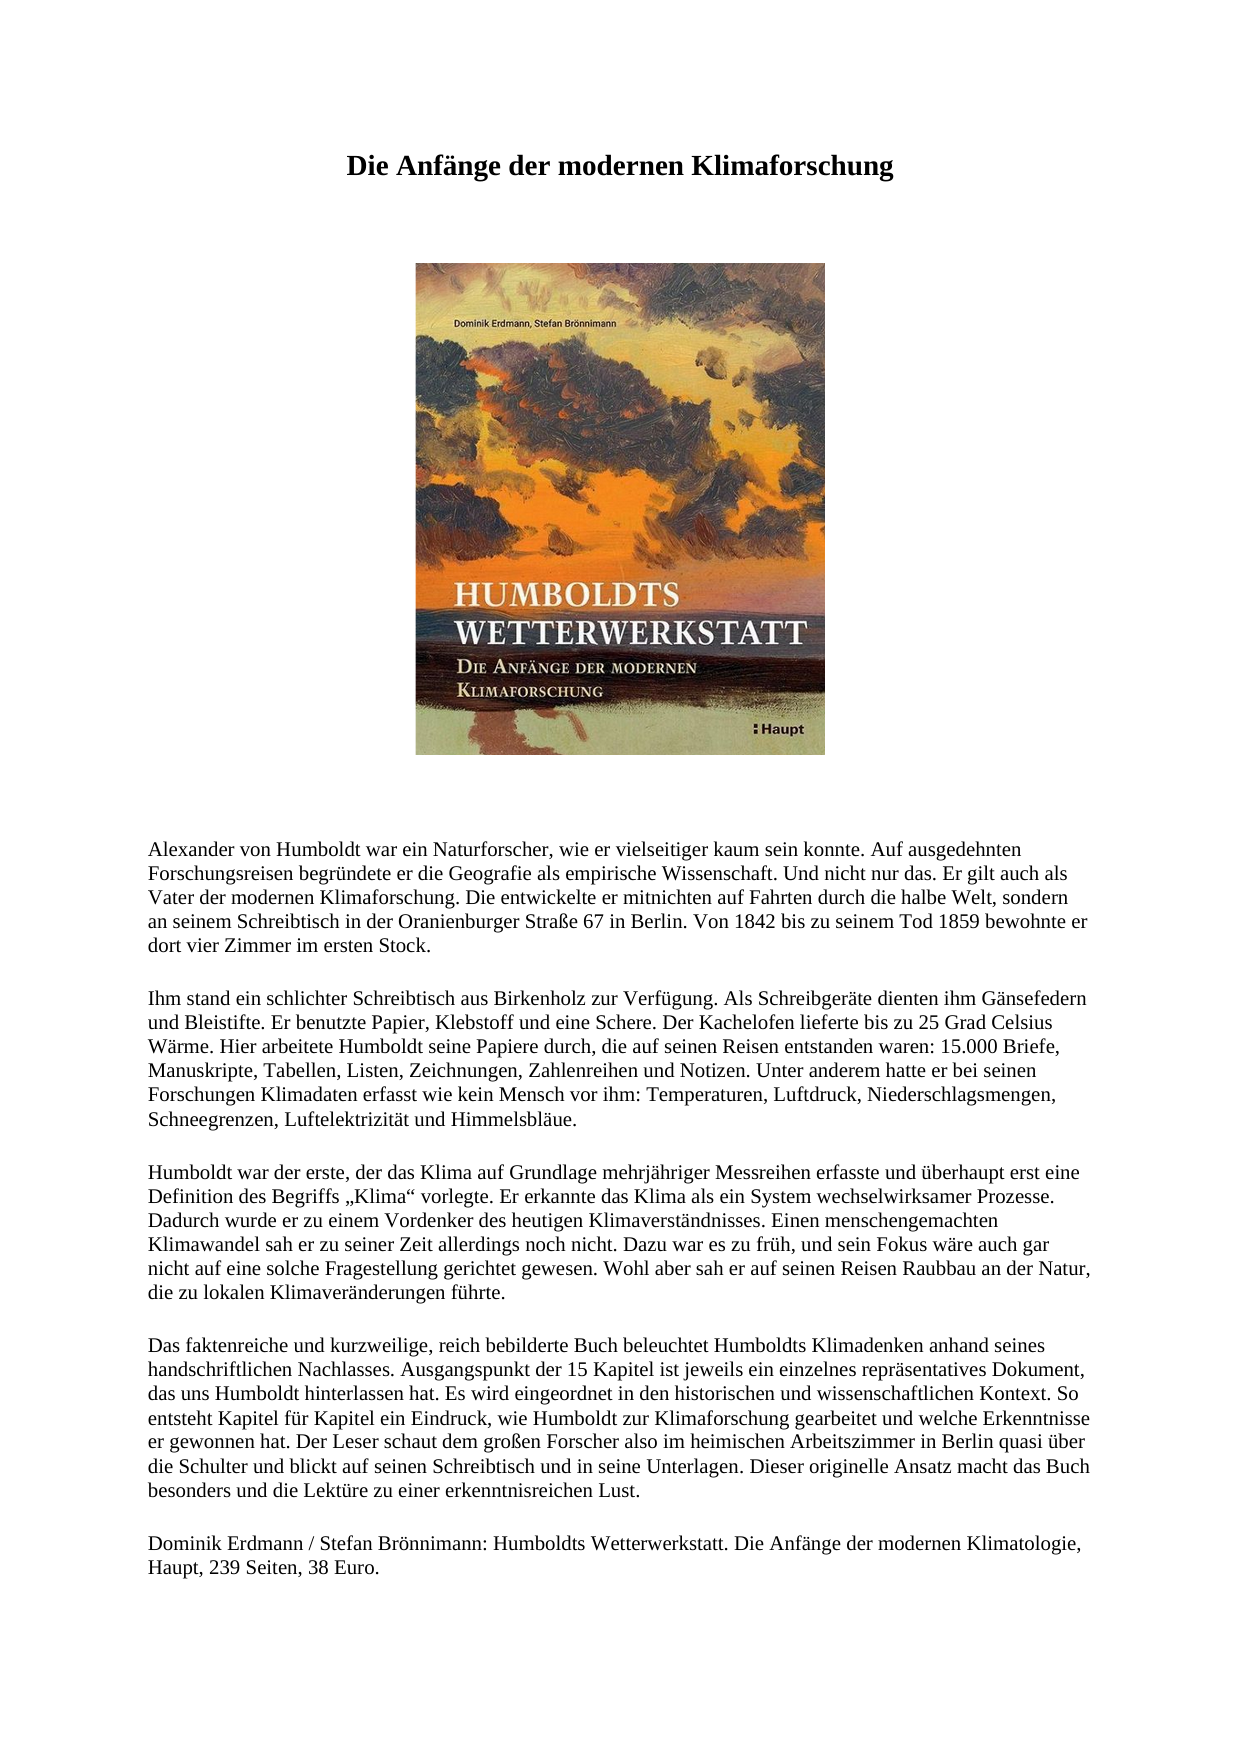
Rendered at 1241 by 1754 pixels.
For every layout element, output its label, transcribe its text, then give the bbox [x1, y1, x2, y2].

text Das faktenreiche und kurzweilige, reich bebilderte Buch beleuchtet Humboldts Klimadenken anhand seines handschriftlichen Nachlasses. Ausgangspunkt der 15 Kapitel ist jeweils ein einzelnes repräsentatives Dokument, das uns Humboldt hinterlassen hat. Es wird eingeordnet in den historischen und wissenschaftlichen Kontext. So entsteht Kapitel für Kapitel ein Eindruck, wie Humboldt zur Klimaforschung gearbeitet und welche Erkenntnisse er gewonnen hat. Der Leser schaut dem großen Forscher also im heimischen Arbeitszimmer in Berlin quasi über die Schulter und blickt auf seinen Schreibtisch und in seine Unterlagen. Dieser originelle Ansatz macht das Buch besonders und die Lektüre zu einer erkenntnisreichen Lust. [148, 1333, 1093, 1502]
text Die Anfänge der modernen Klimaforschung [148, 148, 1093, 181]
text Ihm stand ein schlichter Schreibtisch aus Birkenholz zur Verfügung. Als Schreibgeräte dienten ihm Gänsefedern und Bleistifte. Er benutzte Papier, Klebstoff und eine Schere. Der Kachelofen lieferte bis zu 25 Grad Celsius Wärme. Hier arbeitete Humboldt seine Papiere durch, die auf seinen Reisen entstanden waren: 15.000 Briefe, Manuskripte, Tabellen, Listen, Zeichnungen, Zahlenreihen und Notizen. Unter anderem hatte er bei seinen Forschungen Klimadaten erfasst wie kein Mensch vor ihm: Temperaturen, Luftdruck, Niederschlagsmengen, Schneegrenzen, Luftelektrizität und Himmelsbläue. [148, 986, 1093, 1131]
text Humboldt war der erste, der das Klima auf Grundlage mehrjähriger Messreihen erfasste und überhaupt erst eine Definition des Begriffs „Klima“ vorlegte. Er erkannte das Klima als ein System wechselwirksamer Prozesse. Dadurch wurde er zu einem Vordenker des heutigen Klimaverständnisses. Einen menschengemachten Klimawandel sah er zu seiner Zeit allerdings noch nicht. Dazu war es zu früh, und sein Fokus wäre auch gar nicht auf eine solche Fragestellung gerichtet gewesen. Wohl aber sah er auf seinen Reisen Raubbau an der Natur, die zu lokalen Klimaveränderungen führte. [148, 1160, 1093, 1304]
text Dominik Erdmann / Stefan Brönnimann: Humboldts Wetterwerkstatt. Die Anfänge der modernen Klimatologie, Haupt, 239 Seiten, 38 Euro. [148, 1531, 1093, 1579]
picture [415, 263, 825, 755]
text Alexander von Humboldt war ein Naturforscher, wie er vielseitiger kaum sein konnte. Auf ausgedehnten Forschungsreisen begründete er die Geografie als empirische Wissenschaft. Und nicht nur das. Er gilt auch als Vater der modernen Klimaforschung. Die entwickelte er mitnichten auf Fahrten durch die halbe Welt, sondern an seinem Schreibtisch in der Oranienburger Straße 67 in Berlin. Von 1842 bis zu seinem Tod 1859 bewohnte er dort vier Zimmer im ersten Stock. [148, 837, 1093, 957]
